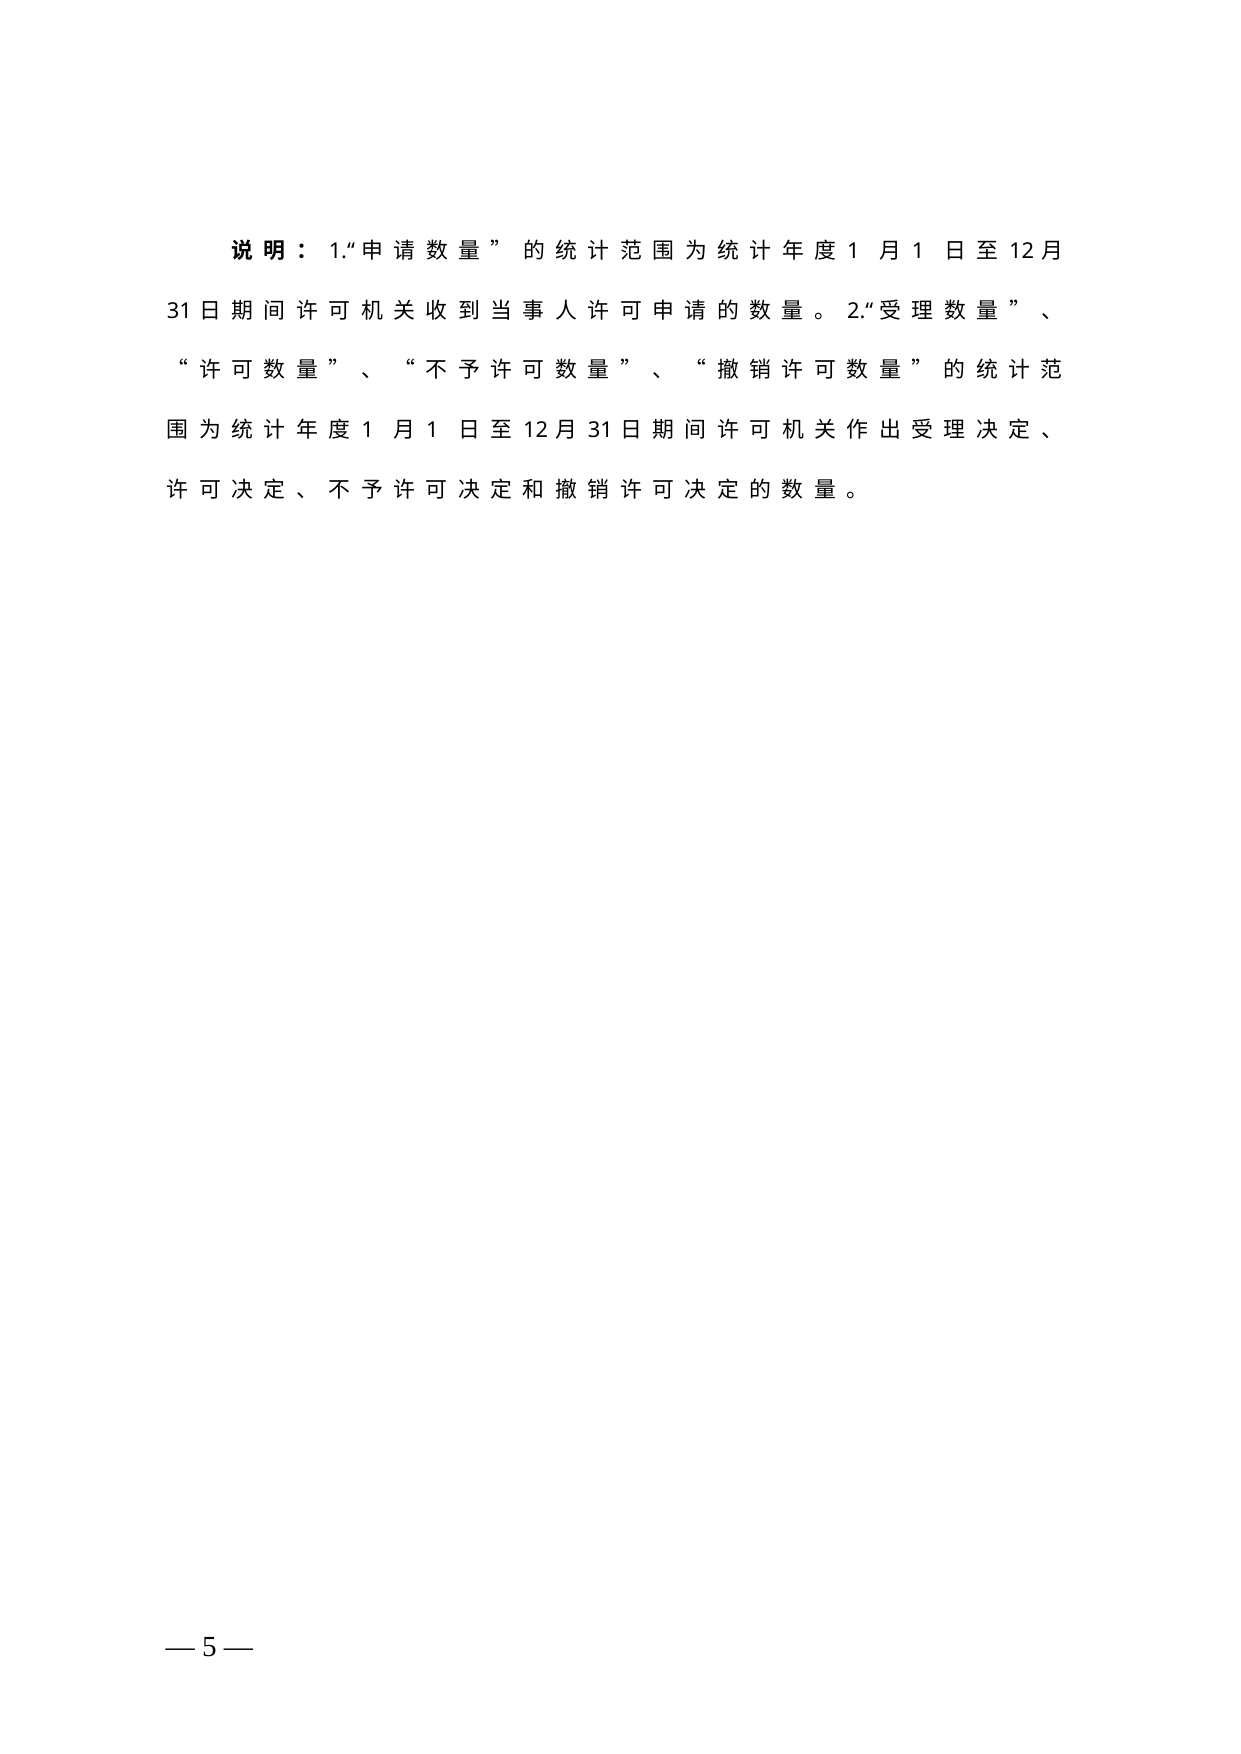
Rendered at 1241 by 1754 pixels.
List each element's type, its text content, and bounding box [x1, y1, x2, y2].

text 说明：1.“申请数量”的统计范围为统计年度1月1日至12月31日期间许可机关收到当事人许可申请的数量。2.“受理数量”、“许可数量”、“不予许可数量”、“撤销许可数量”的统计范围为统计年度1月1日至12月31日期间许可机关作出受理决定、许可决定、不予许可决定和撤销许可决定的数量。 [167, 219, 1074, 518]
